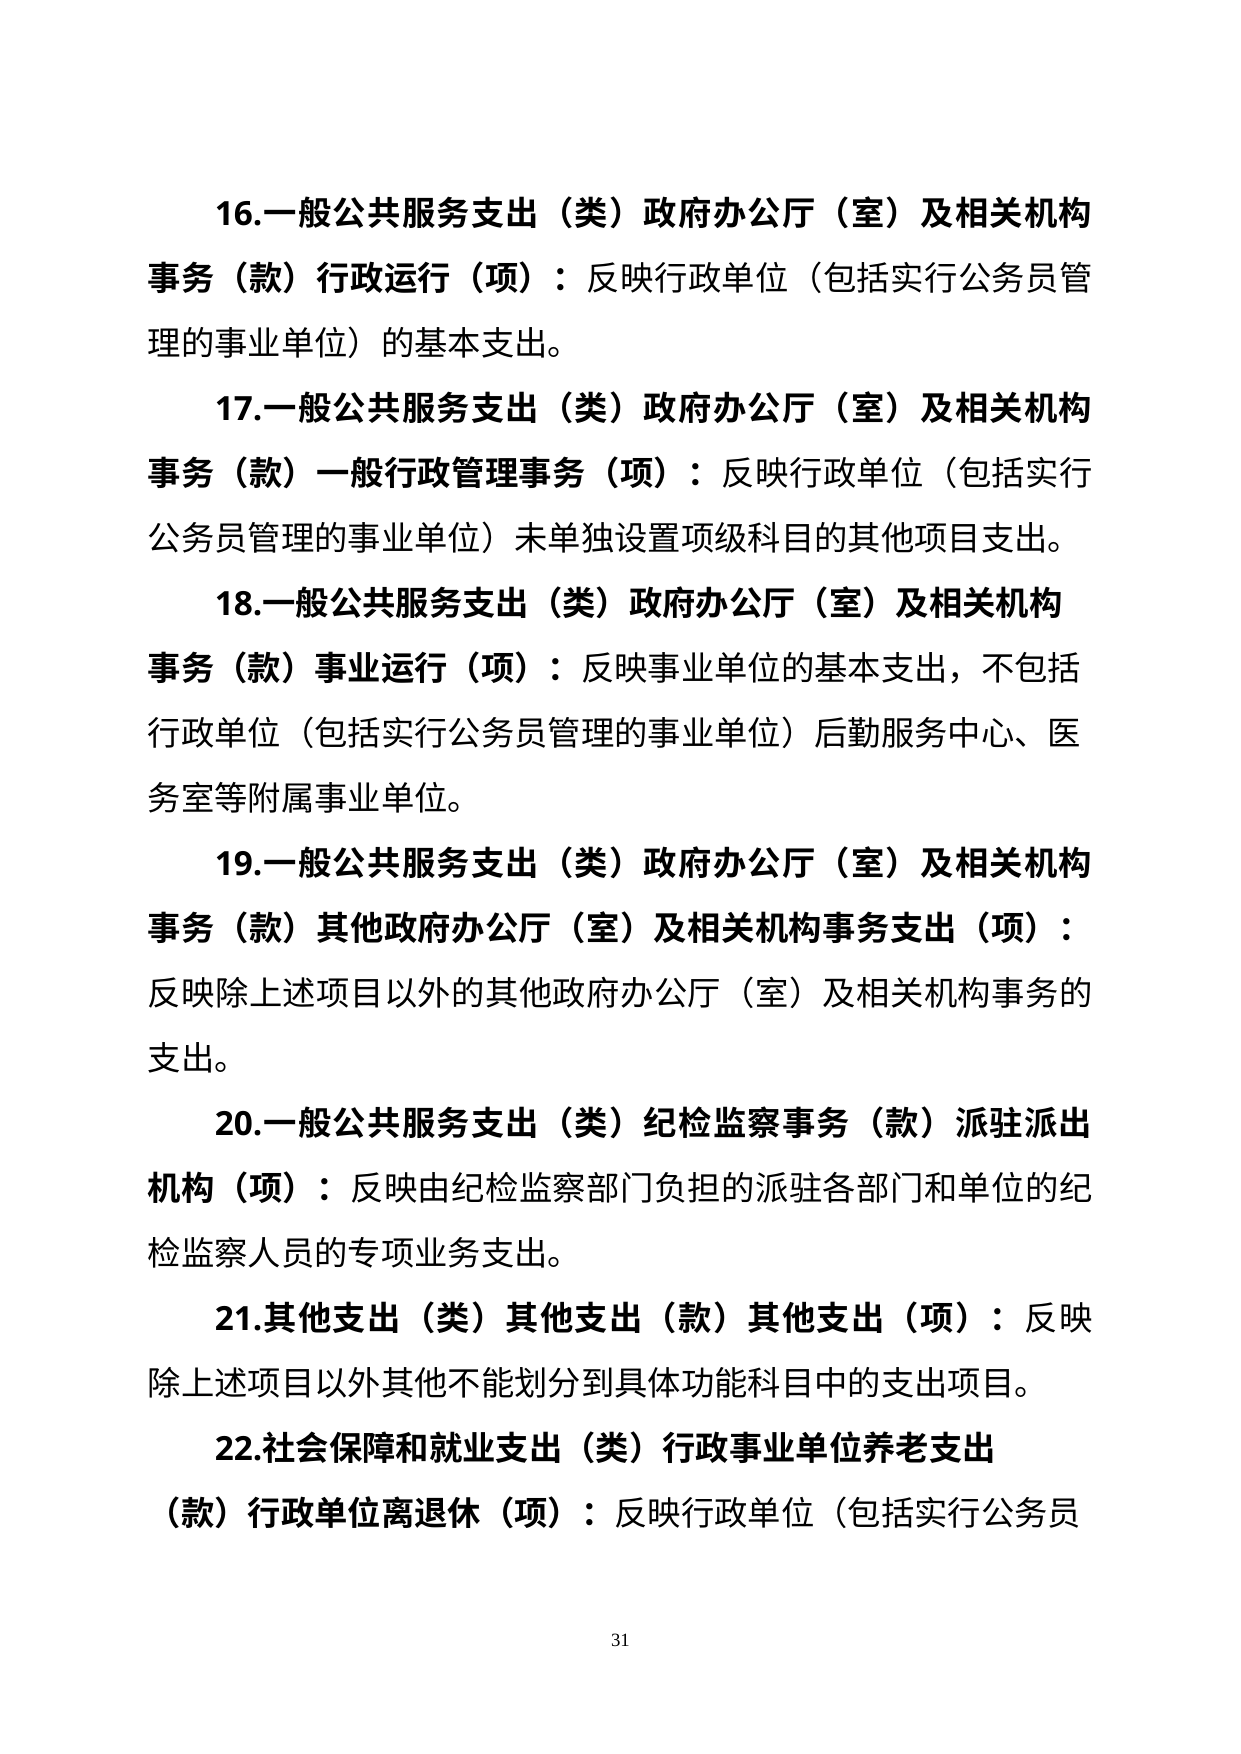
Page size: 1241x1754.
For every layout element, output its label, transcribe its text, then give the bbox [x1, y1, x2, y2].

text 21.其他支出（类）其他支出（款）其他支出（项）：反映除上述项目以外其他不能划分到具体功能科目中的支出项目。 [148, 1283, 1092, 1413]
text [148, 1413, 1092, 1543]
text 20.一般公共服务支出（类）纪检监察事务（款）派驻派出机构（项）：反映由纪检监察部门负担的派驻各部门和单位的纪检监察人员的专项业务支出。 [148, 1088, 1092, 1283]
text 18.一般公共服务支出（类）政府办公厅（室）及相关机构事务（款）事业运行（项）：反映事业单位的基本支出，不包括行政单位（包括实行公务员管理的事业单位）后勤服务中心、医务室等附属事业单位。 [148, 568, 1092, 828]
text 16.一般公共服务支出（类）政府办公厅（室）及相关机构事务（款）行政运行（项）：反映行政单位（包括实行公务员管理的事业单位）的基本支出。 [148, 178, 1092, 373]
text 17.一般公共服务支出（类）政府办公厅（室）及相关机构事务（款）一般行政管理事务（项）：反映行政单位（包括实行公务员管理的事业单位）未单独设置项级科目的其他项目支出。 [148, 373, 1092, 568]
text 19.一般公共服务支出（类）政府办公厅（室）及相关机构事务（款）其他政府办公厅（室）及相关机构事务支出（项）：反映除上述项目以外的其他政府办公厅（室）及相关机构事务的支出。 [148, 828, 1092, 1088]
